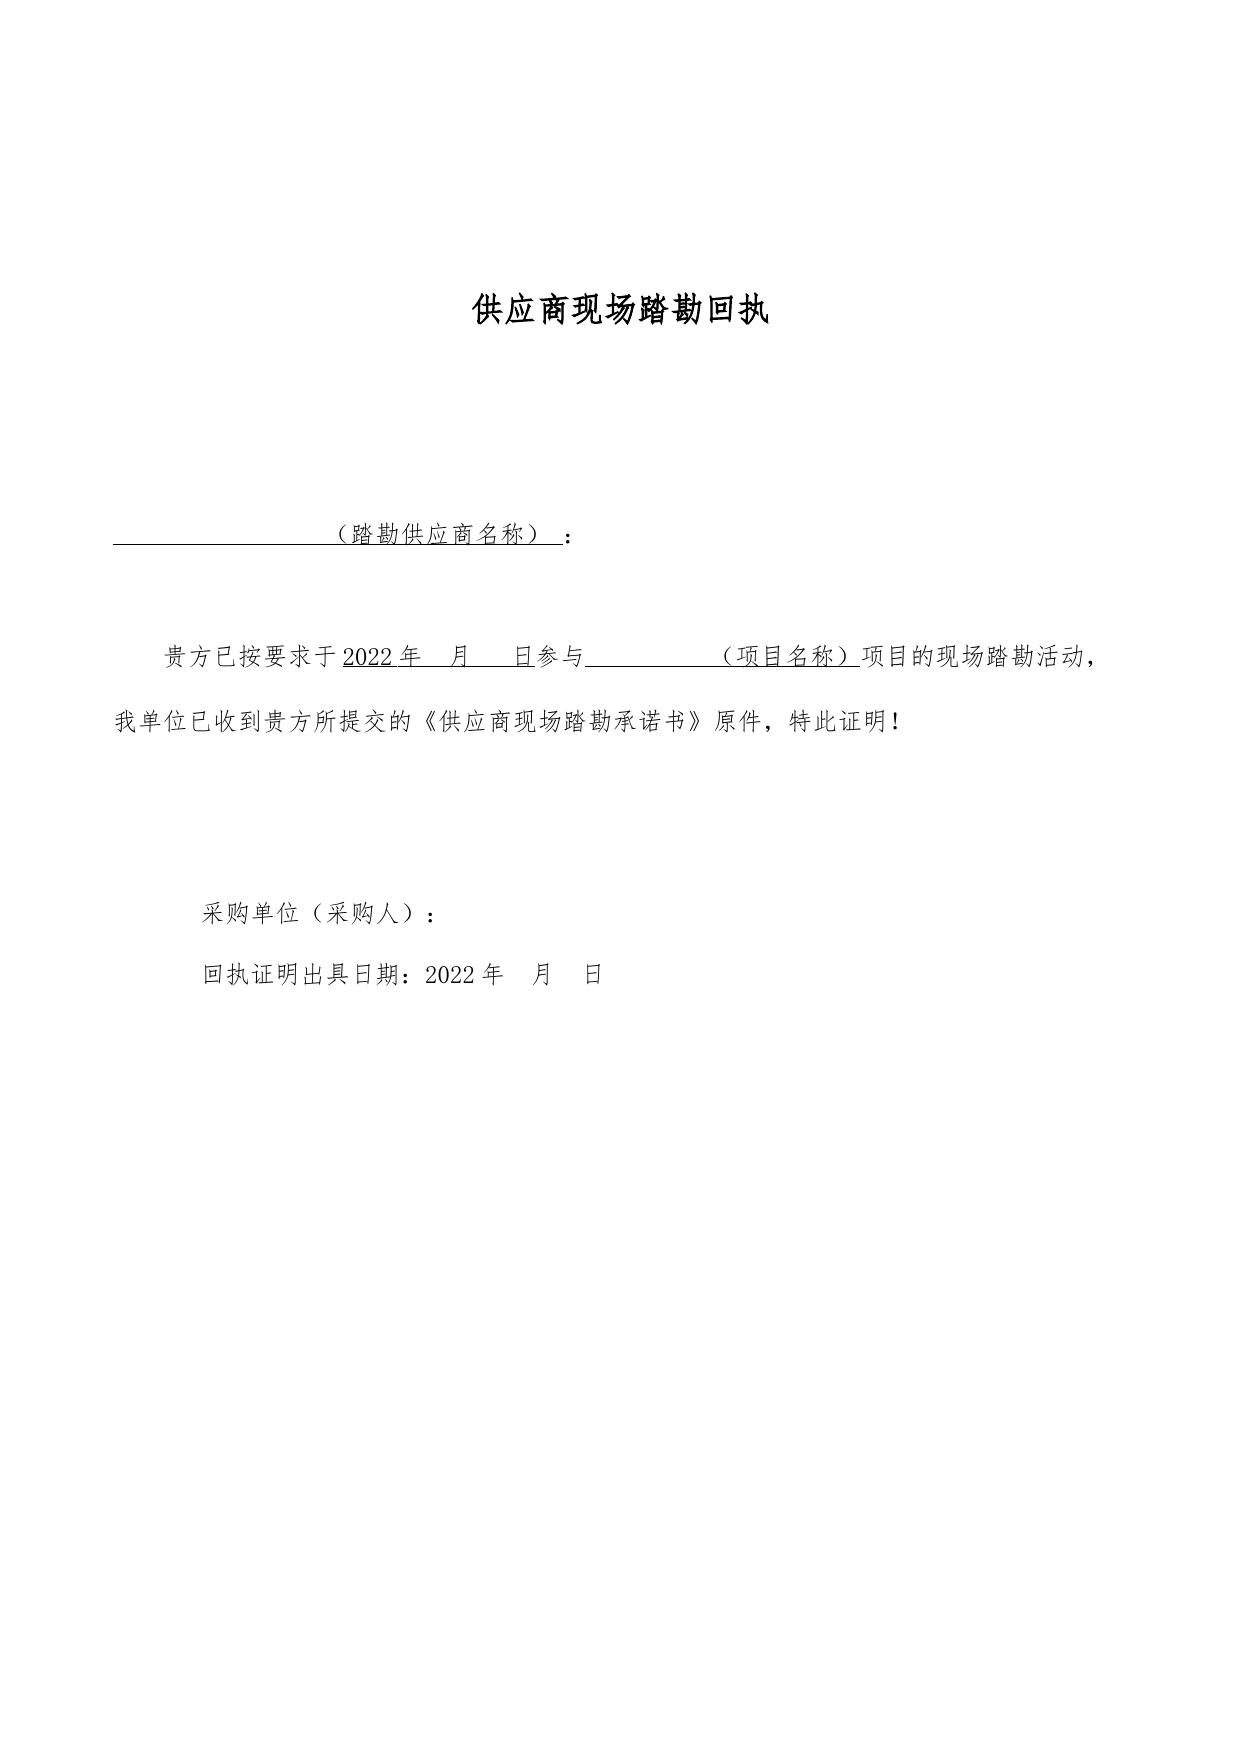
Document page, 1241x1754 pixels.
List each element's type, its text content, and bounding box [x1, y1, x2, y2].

text 采购单位（采购人）： [112, 896, 1128, 928]
text 供应商现场踏勘回执 [112, 274, 1128, 339]
text （踏勘供应商名称） ： [112, 516, 1128, 549]
text 贵方已按要求于2022年 月 日参与 （项目名称）项目的现场踏勘活动，我单位已收到贵方所提交的《供应商现场踏勘承诺书》原件，特此证明！ [112, 638, 1128, 736]
text 回执证明出具日期：2022年 月 日 [112, 957, 1128, 989]
